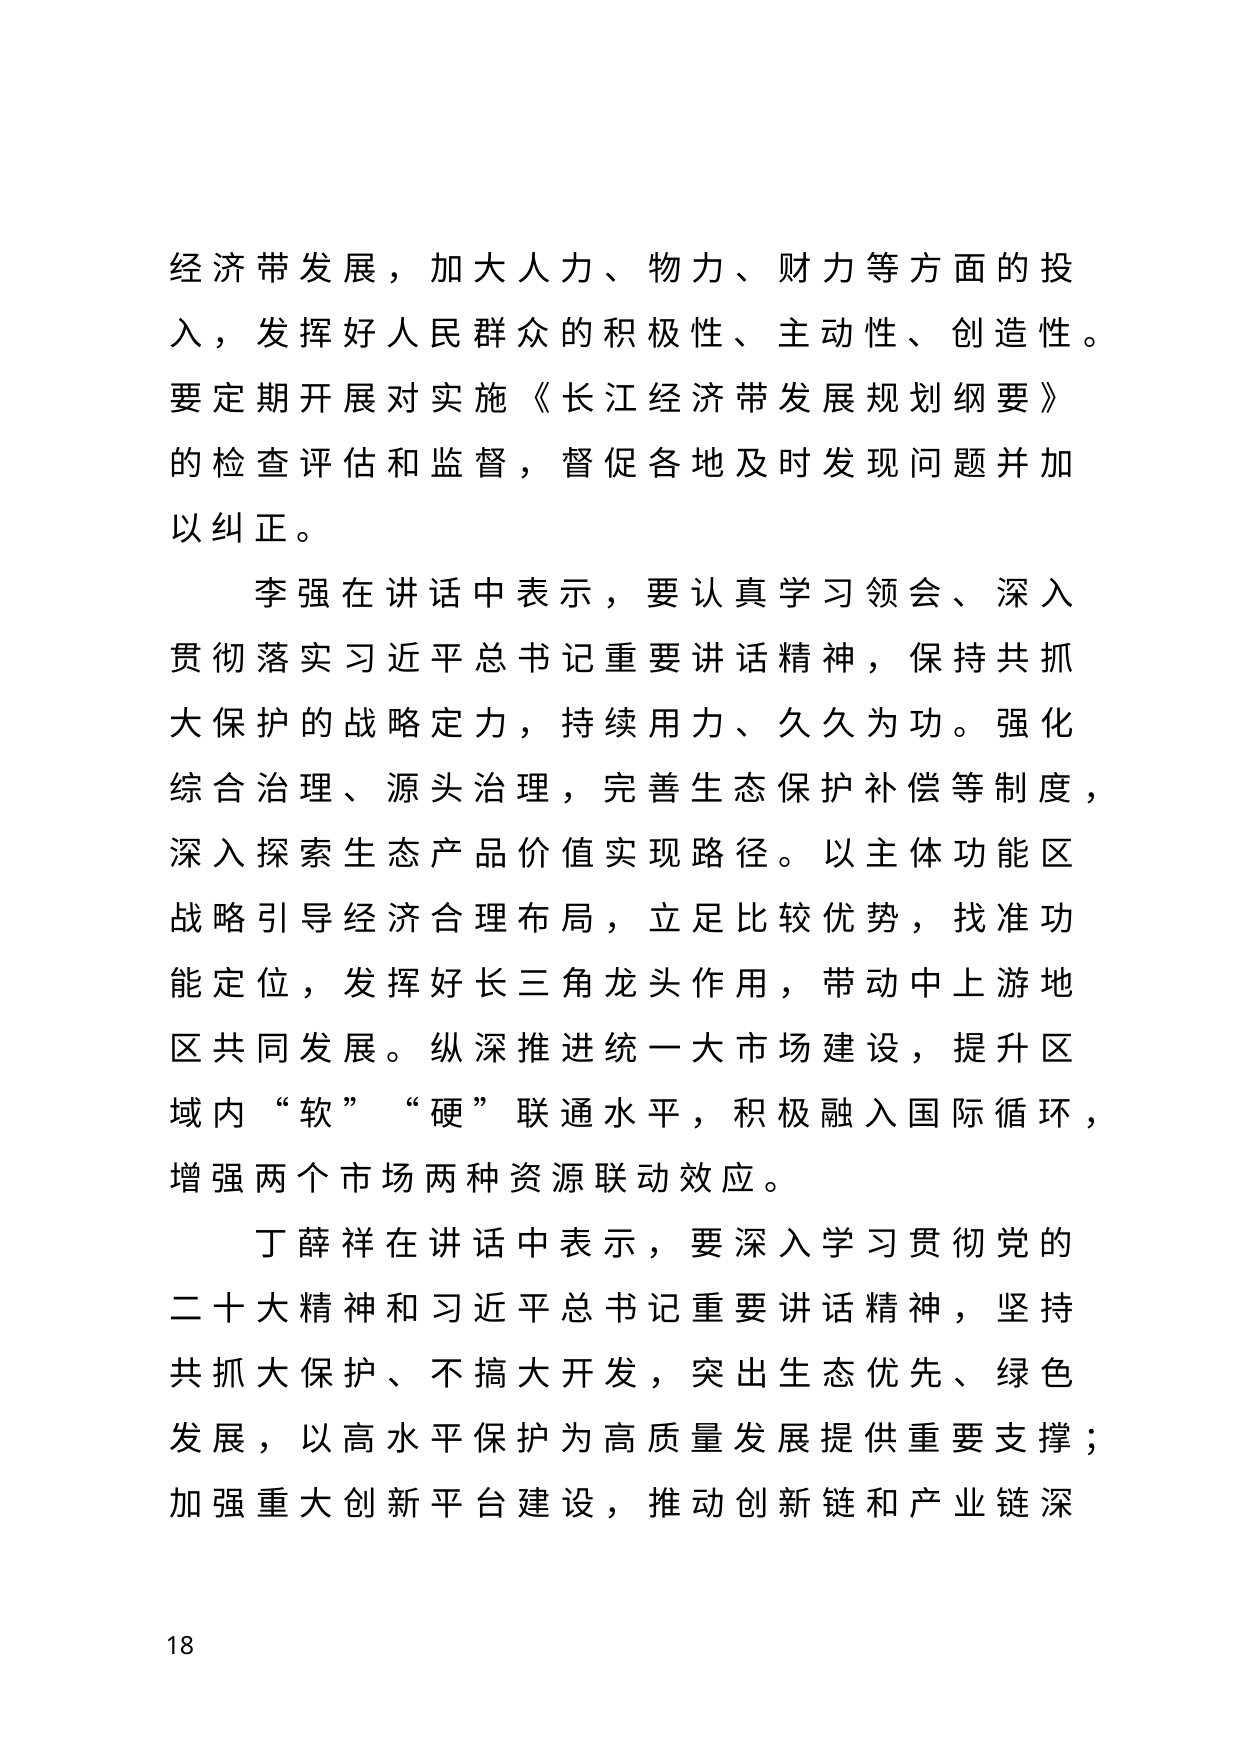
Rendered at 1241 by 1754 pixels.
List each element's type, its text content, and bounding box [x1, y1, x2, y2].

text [169, 1208, 1083, 1533]
text 李强在讲话中表示，要认真学习领会、深入贯彻落实习近平总书记重要讲话精神，保持共抓大保护的战略定力，持续用力、久久为功。强化综合治理、源头治理，完善生态保护补偿等制度，深入探索生态产品价值实现路径。以主体功能区战略引导经济合理布局，立足比较优势，找准功能定位，发挥好长三角龙头作用，带动中上游地区共同发展。纵深推进统一大市场建设，提升区域内“软”“硬”联通水平，积极融入国际循环，增强两个市场两种资源联动效应。 [169, 558, 1083, 1208]
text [169, 233, 1083, 558]
